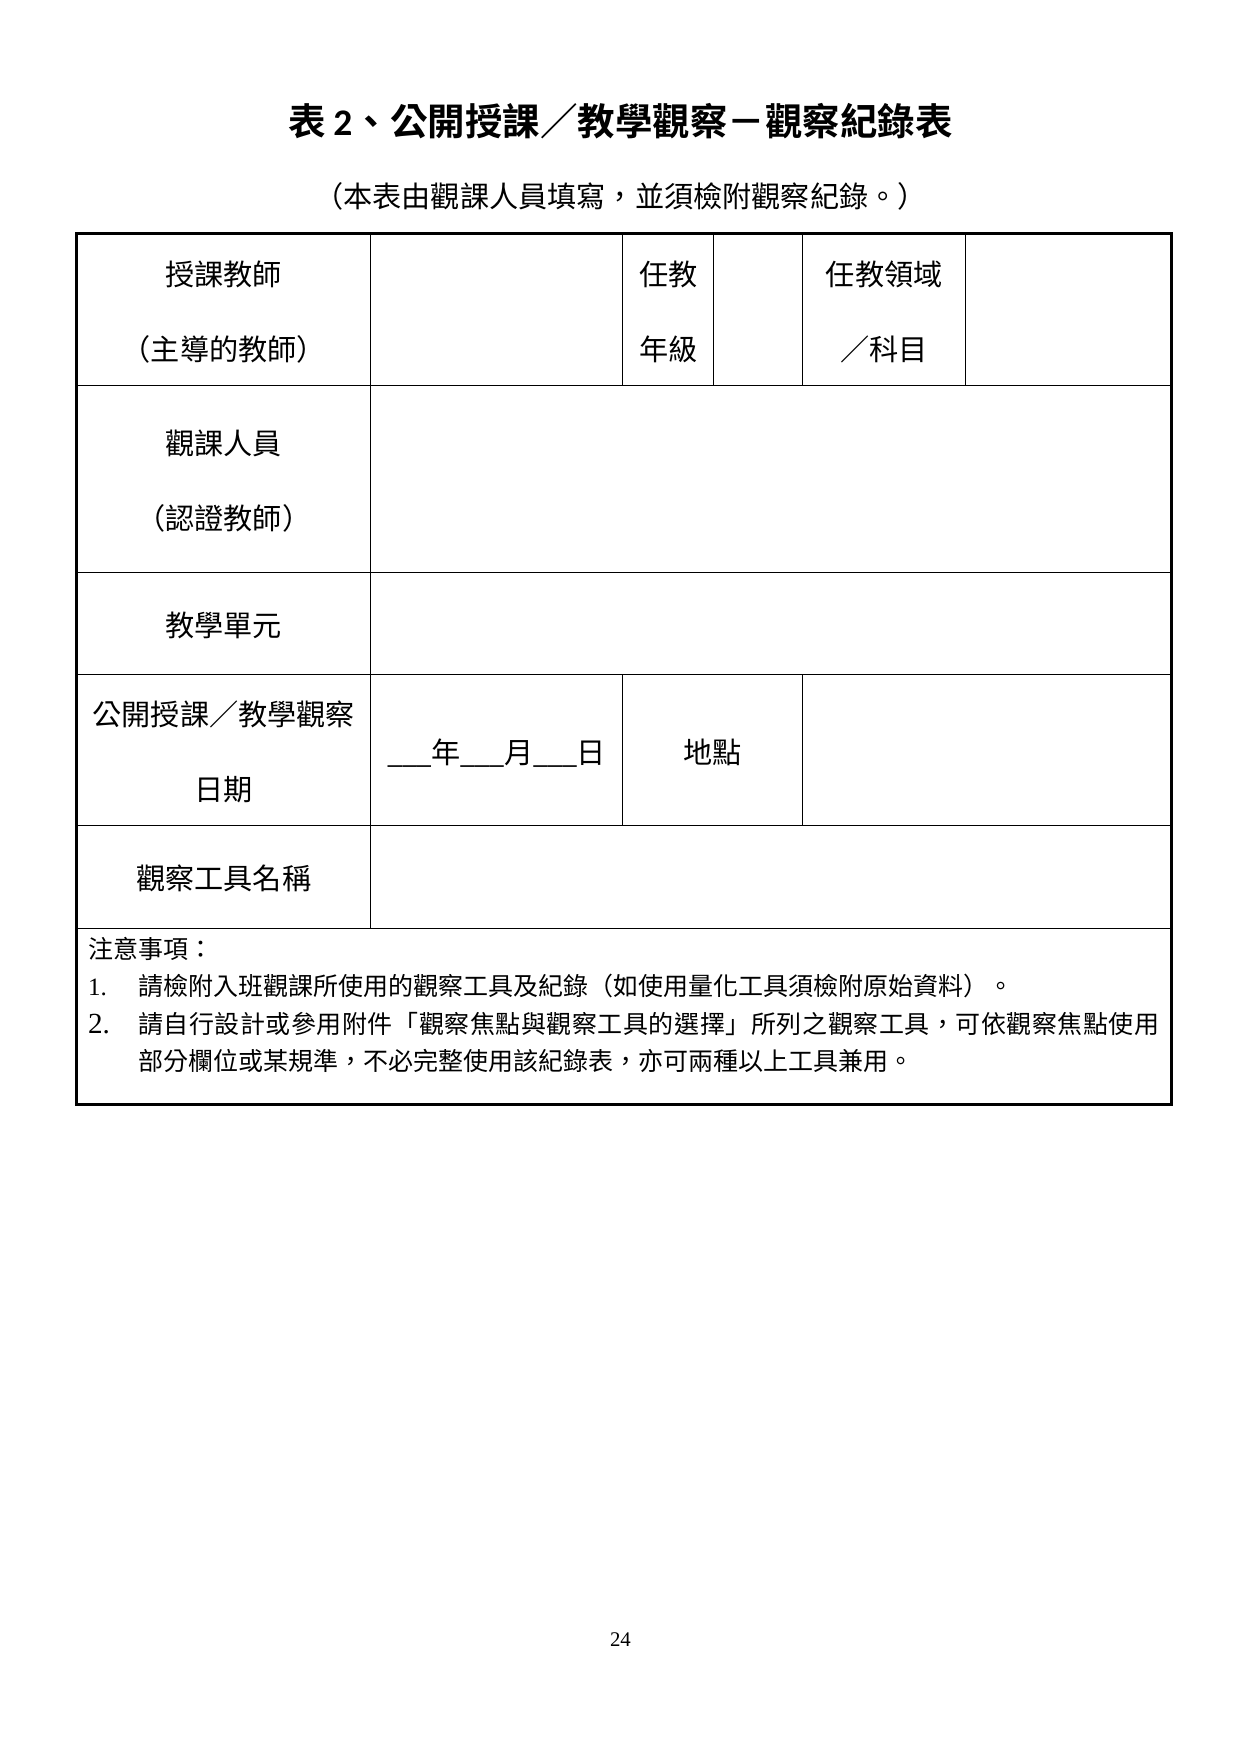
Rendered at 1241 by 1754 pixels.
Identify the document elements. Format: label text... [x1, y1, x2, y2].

table_cell 觀課人員 （認證教師） [78, 386, 370, 572]
table_cell 觀察工具名稱 [78, 826, 370, 927]
table_cell 教學單元 [78, 573, 370, 674]
table_cell ___年___月___日 [371, 675, 622, 825]
table_header [714, 235, 802, 385]
table_cell [371, 826, 1170, 927]
table_cell [803, 675, 1170, 825]
table_cell [371, 386, 1170, 572]
text （本表由觀課人員填寫，並須檢附觀察紀錄。） [75, 157, 1165, 232]
table_header 任教年級 [623, 235, 713, 385]
table_cell 地點 [623, 675, 802, 825]
table_cell [371, 573, 1170, 674]
table_header 授課教師 （主導的教師） [78, 235, 370, 385]
text 表2、公開授課∕教學觀察－觀察紀錄表 [75, 82, 1165, 157]
table_cell 公開授課∕教學觀察日期 [78, 675, 370, 825]
table_header [371, 235, 622, 385]
table_cell 注意事項： 請檢附入班觀課所使用的觀察工具及紀錄（如使用量化工具須檢附原始資料）。 請自行設計或參用附件「觀察焦點與觀察工具的選擇」所列之觀察工具，可依觀察焦點使用部分欄位或某規準，不必完整使用該紀錄表，亦可兩種以上工具兼用。 [78, 929, 1170, 1103]
table_header 任教領域∕科目 [803, 235, 965, 385]
table_header [966, 235, 1170, 385]
